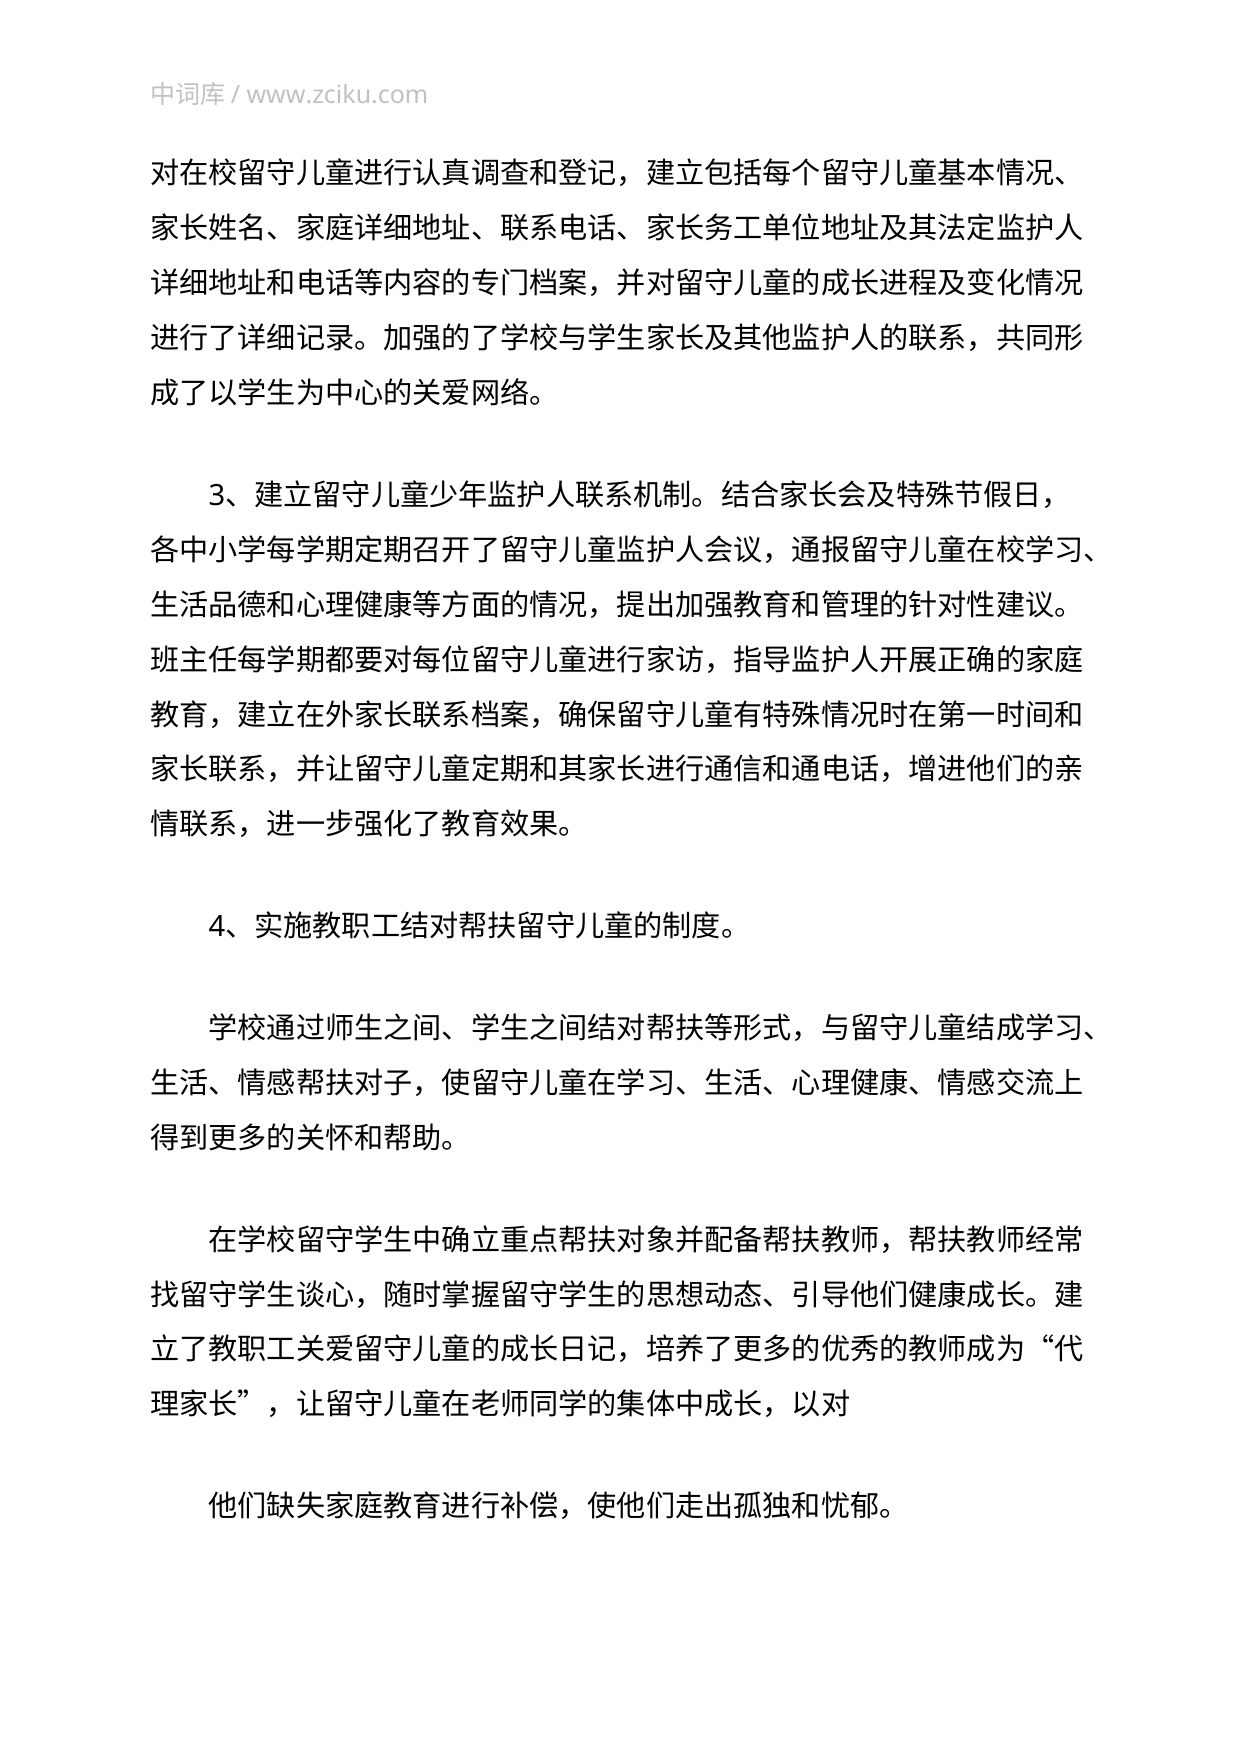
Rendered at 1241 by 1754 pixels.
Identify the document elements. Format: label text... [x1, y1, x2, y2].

text 在学校留守学生中确立重点帮扶对象并配备帮扶教师，帮扶教师经常找留守学生谈心，随时掌握留守学生的思想动态、引导他们健康成长。建立了教职工关爱留守儿童的成长日记，培养了更多的优秀的教师成为“代理家长”，让留守儿童在老师同学的集体中成长，以对 [150, 1216, 1090, 1423]
text 4、实施教职工结对帮扶留守儿童的制度。 [150, 903, 1090, 945]
text 学校通过师生之间、学生之间结对帮扶等形式，与留守儿童结成学习、生活、情感帮扶对子，使留守儿童在学习、生活、心理健康、情感交流上得到更多的关怀和帮助。 [150, 1004, 1090, 1157]
text 3、建立留守儿童少年监护人联系机制。结合家长会及特殊节假日，各中小学每学期定期召开了留守儿童监护人会议，通报留守儿童在校学习、生活品德和心理健康等方面的情况，提出加强教育和管理的针对性建议。班主任每学期都要对每位留守儿童进行家访，指导监护人开展正确的家庭教育，建立在外家长联系档案，确保留守儿童有特殊情况时在第一时间和家长联系，并让留守儿童定期和其家长进行通信和通电话，增进他们的亲情联系，进一步强化了教育效果。 [150, 471, 1090, 843]
text 他们缺失家庭教育进行补偿，使他们走出孤独和忧郁。 [150, 1483, 1090, 1525]
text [150, 150, 1090, 412]
